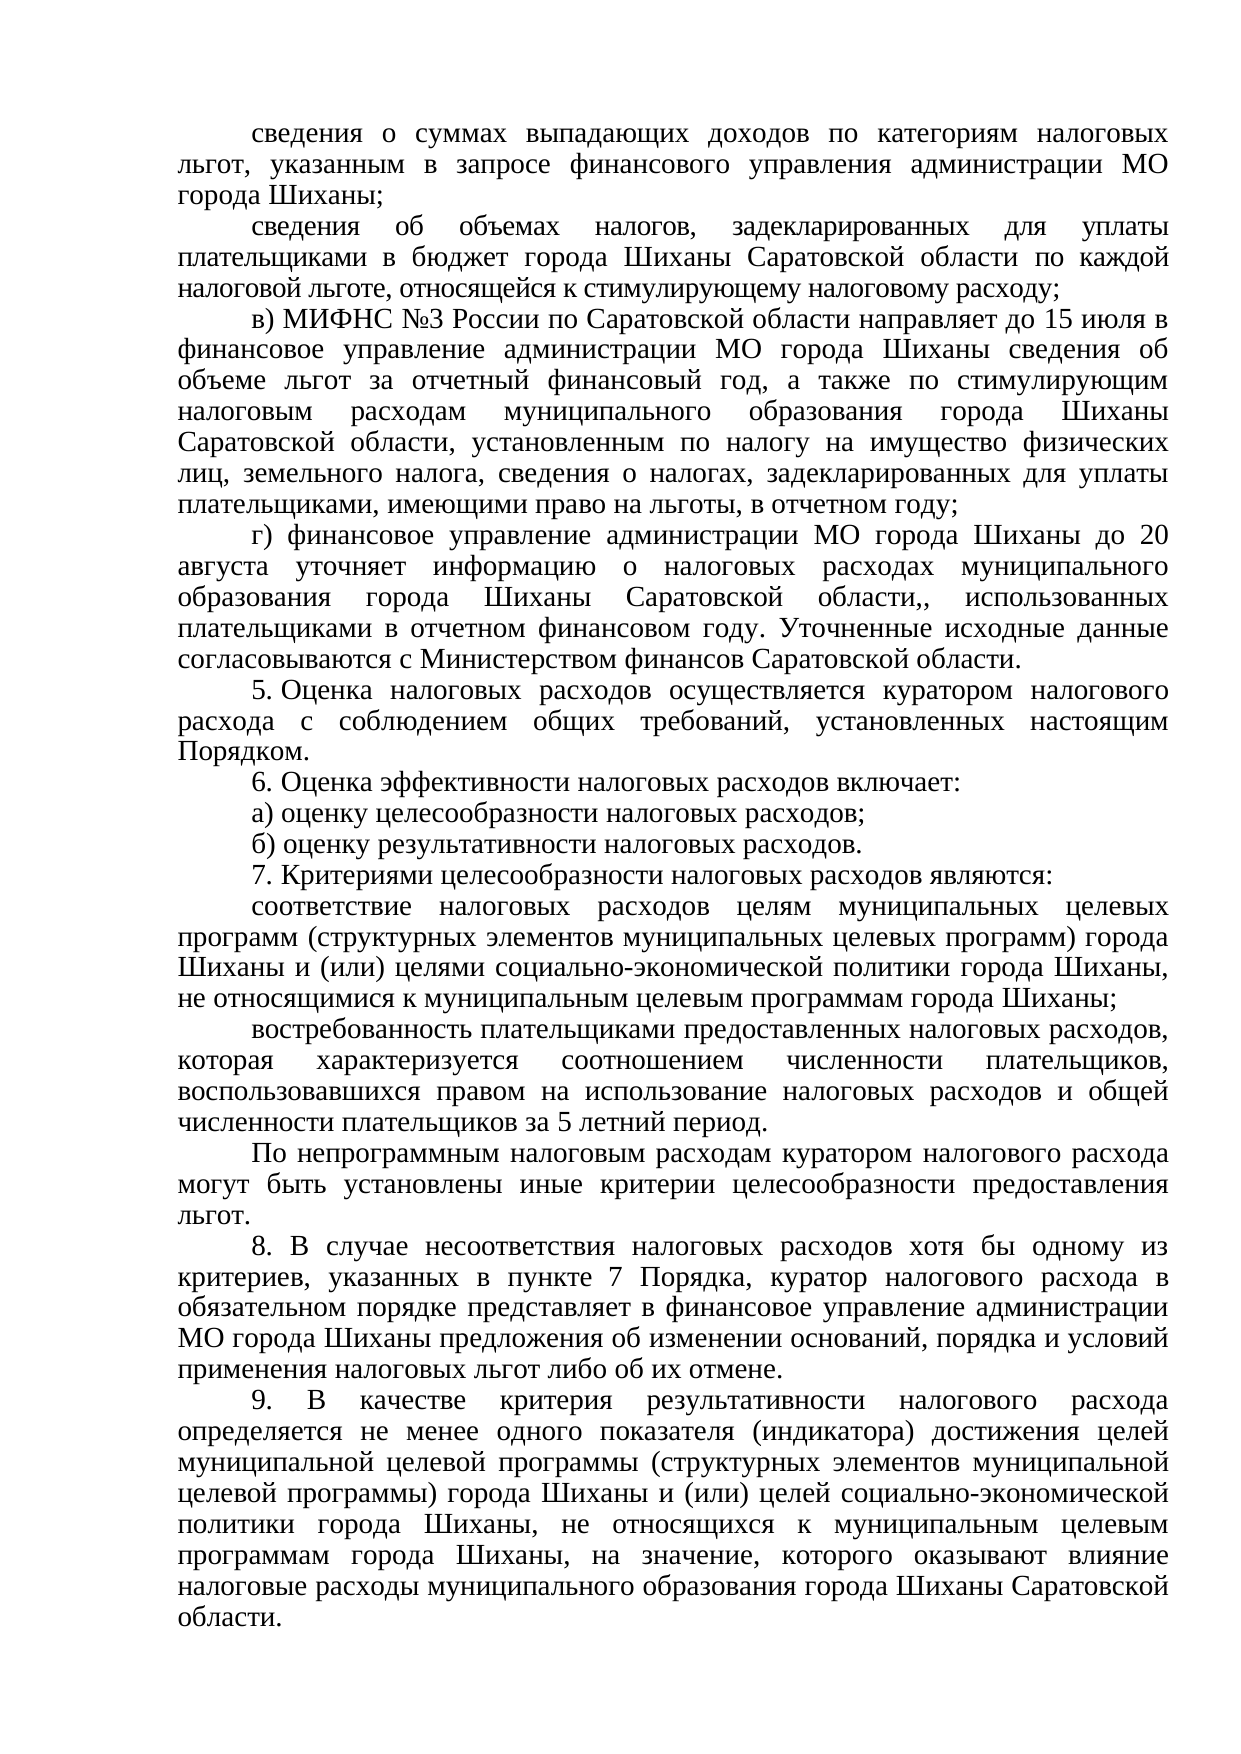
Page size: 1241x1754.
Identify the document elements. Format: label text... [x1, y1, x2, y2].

text 6. Оценка эффективности налоговых расходов включает: [177, 767, 1169, 798]
text в) МИФНС №3 России по Саратовской области направляет до 15 июля в финансовое управление администрации МО города Шиханы сведения об объеме льгот за отчетный финансовый год, а также по стимулирующим налоговым расходам муниципального образования города Шиханы Саратовской области, установленным по налогу на имущество физических лиц, земельного налога, сведения о налогах, задекларированных для уплаты плательщиками, имеющими право на льготы, в отчетном году; [177, 303, 1169, 520]
text соответствие налоговых расходов целям муниципальных целевых программ (структурных элементов муниципальных целевых программ) города Шиханы и (или) целями социально-экономической политики города Шиханы, не относящимися к муниципальным целевым программам города Шиханы; [177, 891, 1169, 1014]
text 9. В качестве критерия результативности налогового расхода определяется не менее одного показателя (индикатора) достижения целей муниципальной целевой программы (структурных элементов муниципальной целевой программы) города Шиханы и (или) целей социально-экономической политики города Шиханы, не относящихся к муниципальным целевым программам города Шиханы, на значение, которого оказывают влияние налоговые расходы муниципального образования города Шиханы Саратовской области. [177, 1385, 1169, 1633]
text г) финансовое управление администрации МО города Шиханы до 20 августа уточняет информацию о налоговых расходах муниципального образования города Шиханы Саратовской области,, использованных плательщиками в отчетном финансовом году. Уточненные исходные данные согласовываются с Министерством финансов Саратовской области. [177, 520, 1169, 674]
text 8. В случае несоответствия налоговых расходов хотя бы одному из критериев, указанных в пункте 7 Порядка, куратор налогового расхода в обязательном порядке представляет в финансовое управление администрации МО города Шиханы предложения об изменении оснований, порядка и условий применения налоговых льгот либо об их отмене. [177, 1231, 1169, 1385]
text востребованность плательщиками предоставленных налоговых расходов, которая характеризуется соотношением численности плательщиков, воспользовавшихся правом на использование налоговых расходов и общей численности плательщиков за 5 летний период. [177, 1014, 1169, 1138]
text а) оценку целесообразности налоговых расходов; [177, 798, 1169, 829]
text б) оценку результативности налоговых расходов. [177, 829, 1169, 860]
text сведения о суммах выпадающих доходов по категориям налоговых льгот, указанным в запросе финансового управления администрации МО города Шиханы; [177, 118, 1169, 211]
text По непрограммным налоговым расходам куратором налогового расхода могут быть установлены иные критерии целесообразности предоставления льгот. [177, 1138, 1169, 1231]
text 5. Оценка налоговых расходов осуществляется куратором налогового расхода с соблюдением общих требований, установленных настоящим Порядком. [177, 674, 1169, 767]
text 7. Критериями целесообразности налоговых расходов являются: [177, 860, 1169, 891]
text сведения об объемах налогов, задекларированных для уплаты плательщиками в бюджет города Шиханы Саратовской области по каждой налоговой льготе, относящейся к стимулирующему налоговому расходу; [177, 211, 1169, 303]
